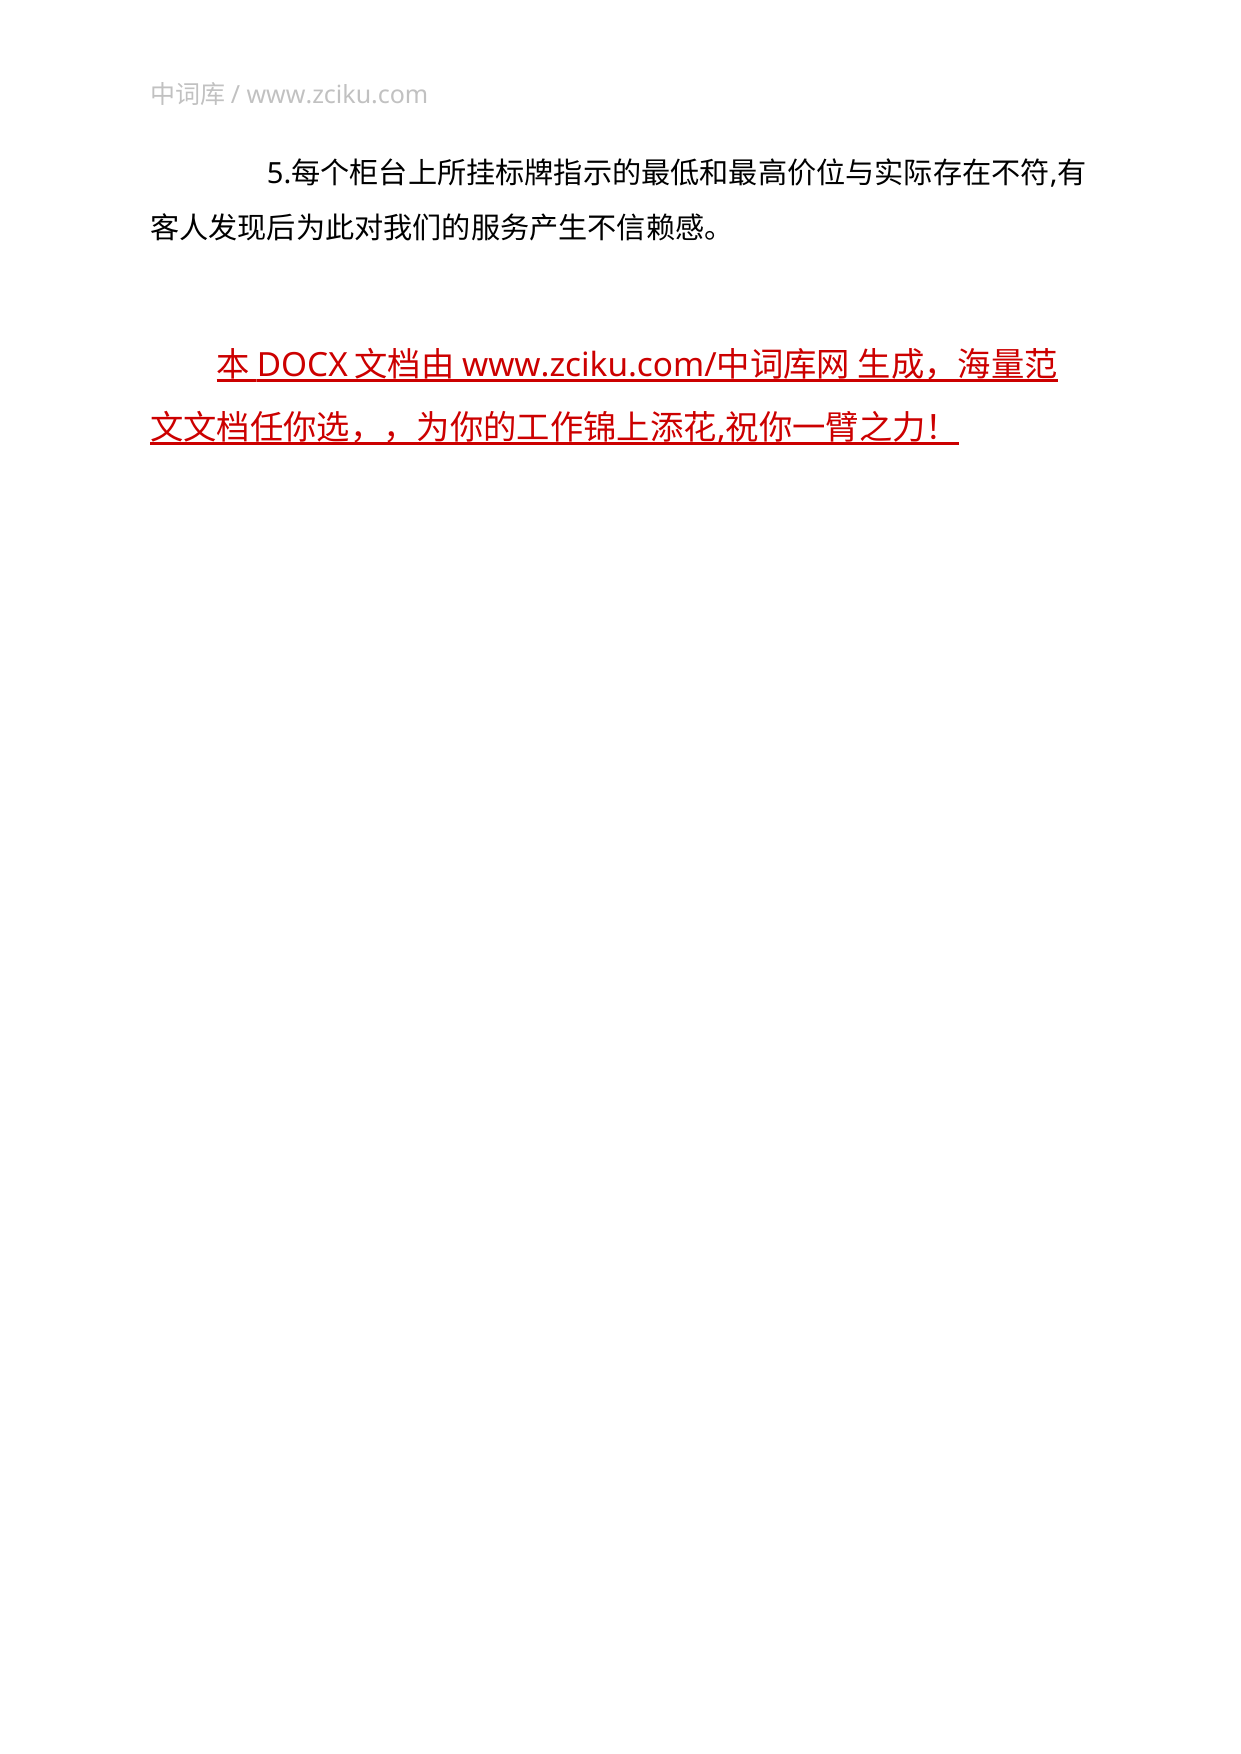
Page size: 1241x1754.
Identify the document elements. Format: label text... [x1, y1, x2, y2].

text 本DOCX文档由 www.zciku.com/中词库网 生成，海量范文文档任你选，，为你的工作锦上添花,祝你一臂之力！ [150, 338, 1090, 449]
text 5.每个柜台上所挂标牌指示的最低和最高价位与实际存在不符,有客人发现后为此对我们的服务产生不信赖感。 [150, 150, 1090, 247]
